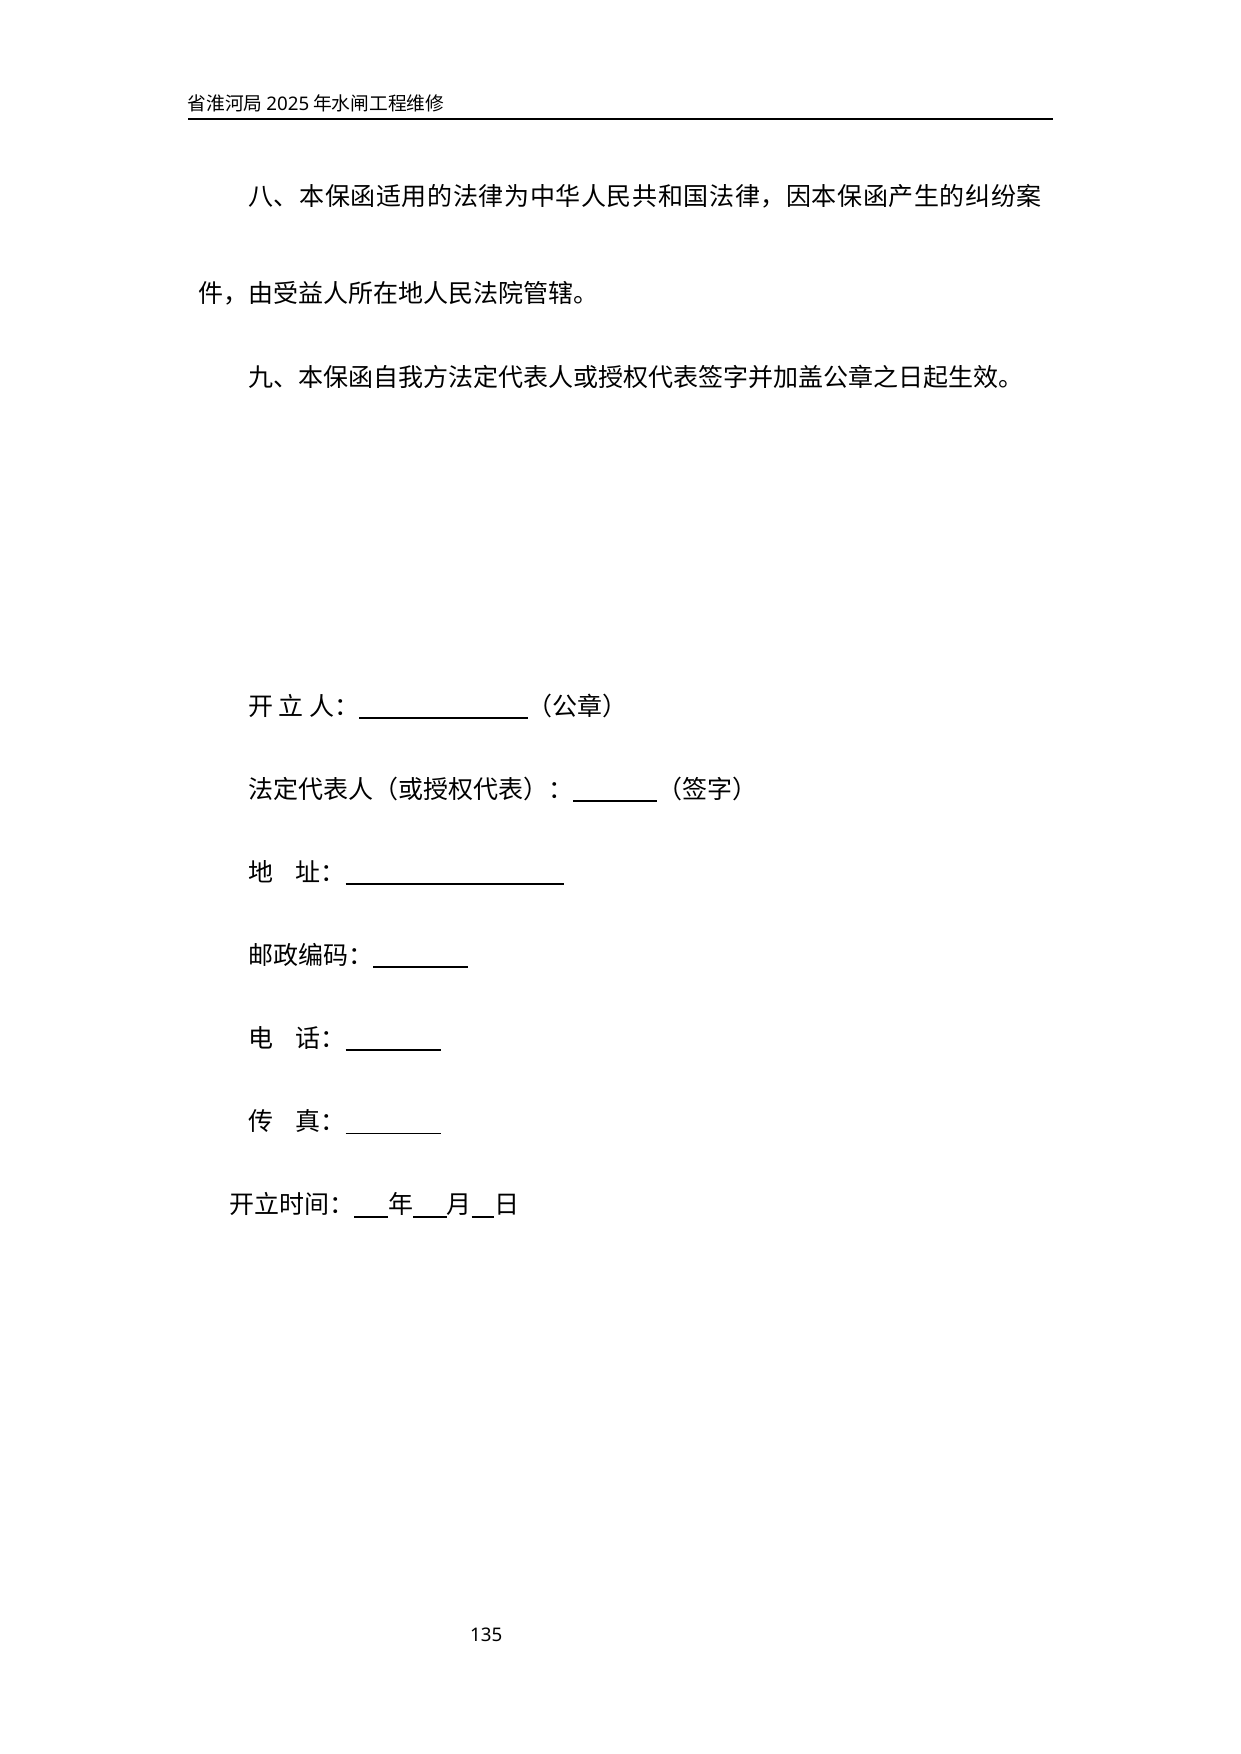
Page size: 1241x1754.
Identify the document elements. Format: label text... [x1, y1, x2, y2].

text 电 话： [198, 1004, 1042, 1069]
text 法定代表人（或授权代表）： （签字） [198, 755, 1042, 820]
text 传 真： [198, 1087, 1042, 1152]
text 地 址： [198, 838, 1042, 903]
text 开 立 人： （公章） [198, 672, 1042, 737]
text 开立时间： 年 月 日 [229, 1170, 1042, 1235]
text 八、本保函适用的法律为中华人民共和国法律，因本保函产生的纠纷案件，由受益人所在地人民法院管辖。 [198, 162, 1042, 324]
text 九、本保函自我方法定代表人或授权代表签字并加盖公章之日起生效。 [198, 343, 1042, 408]
text 邮政编码： [198, 921, 1042, 986]
